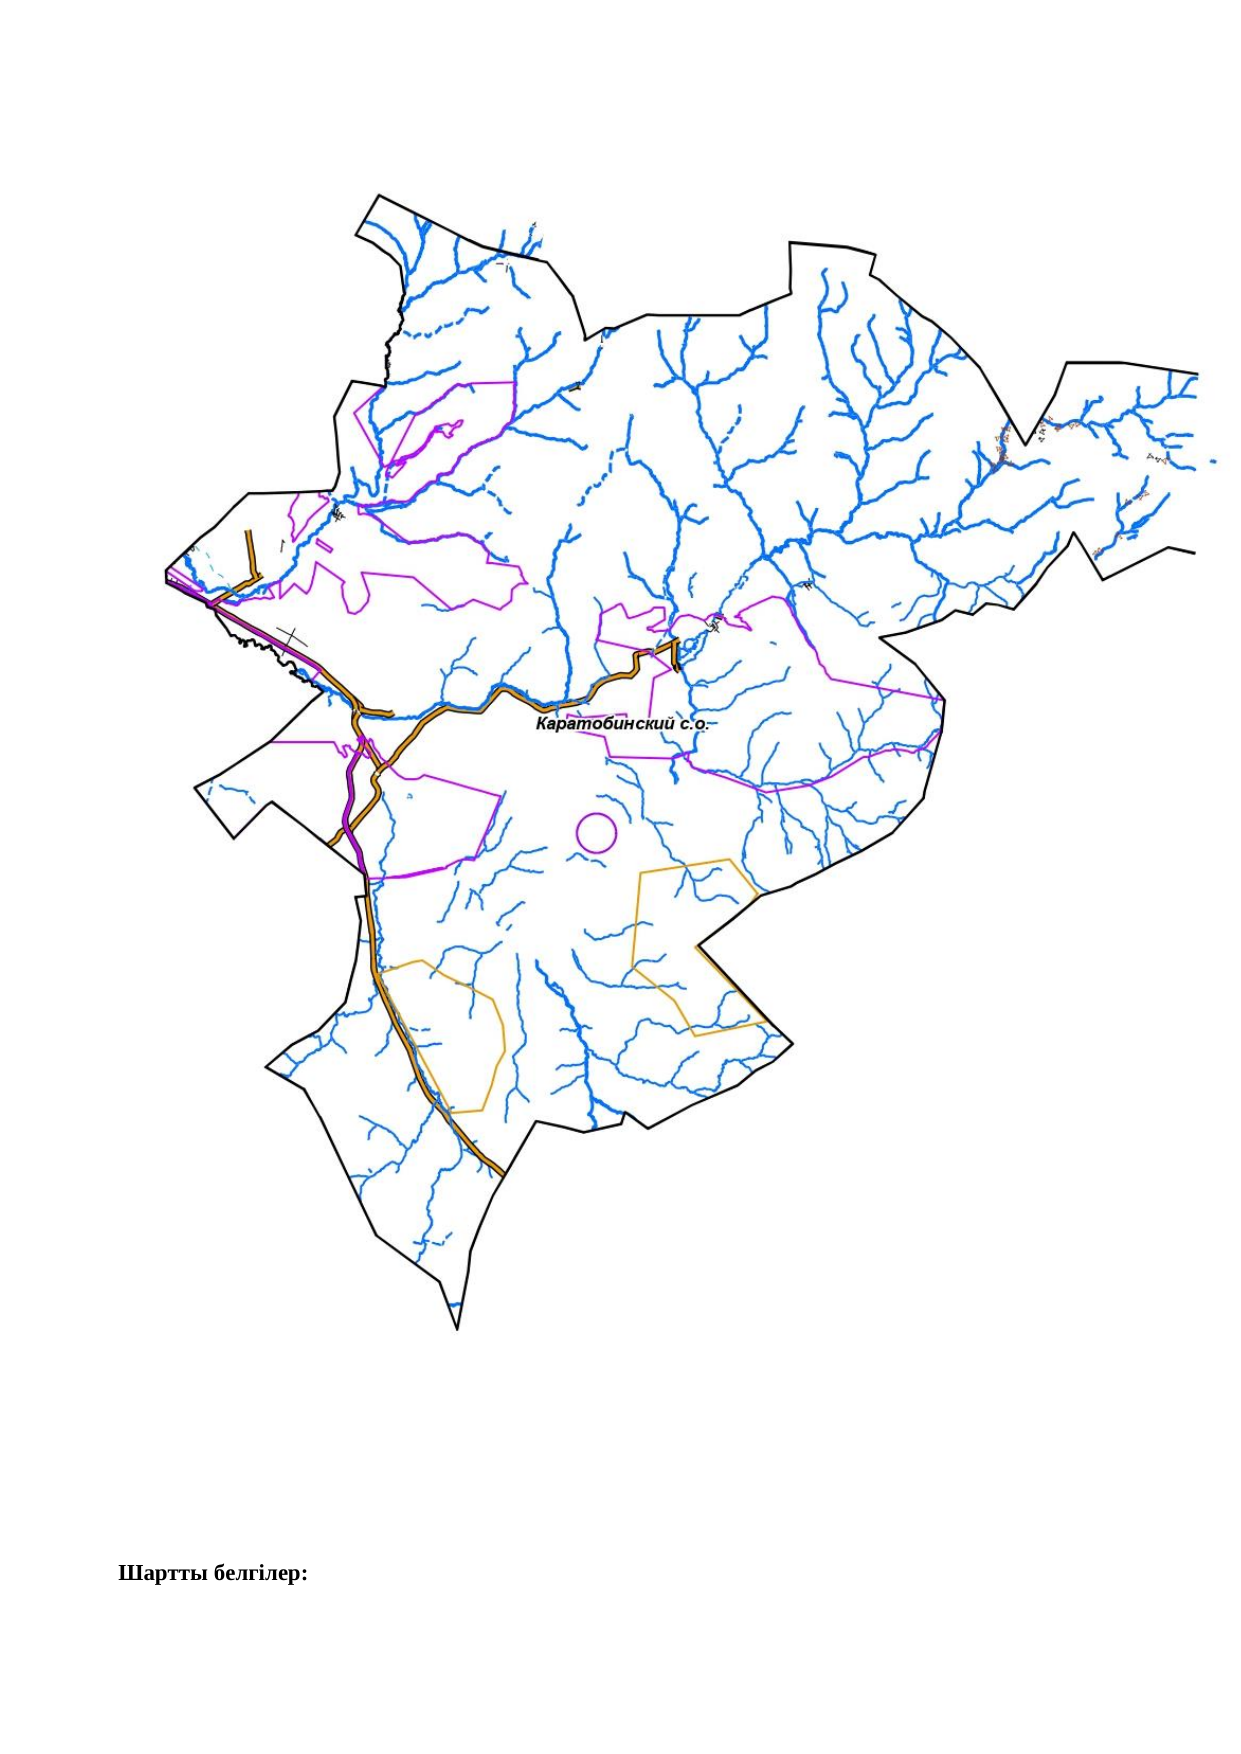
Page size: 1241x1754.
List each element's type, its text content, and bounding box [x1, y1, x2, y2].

picture [112, 150, 1241, 1457]
text Шартты белгілер: [112, 1559, 1128, 1585]
